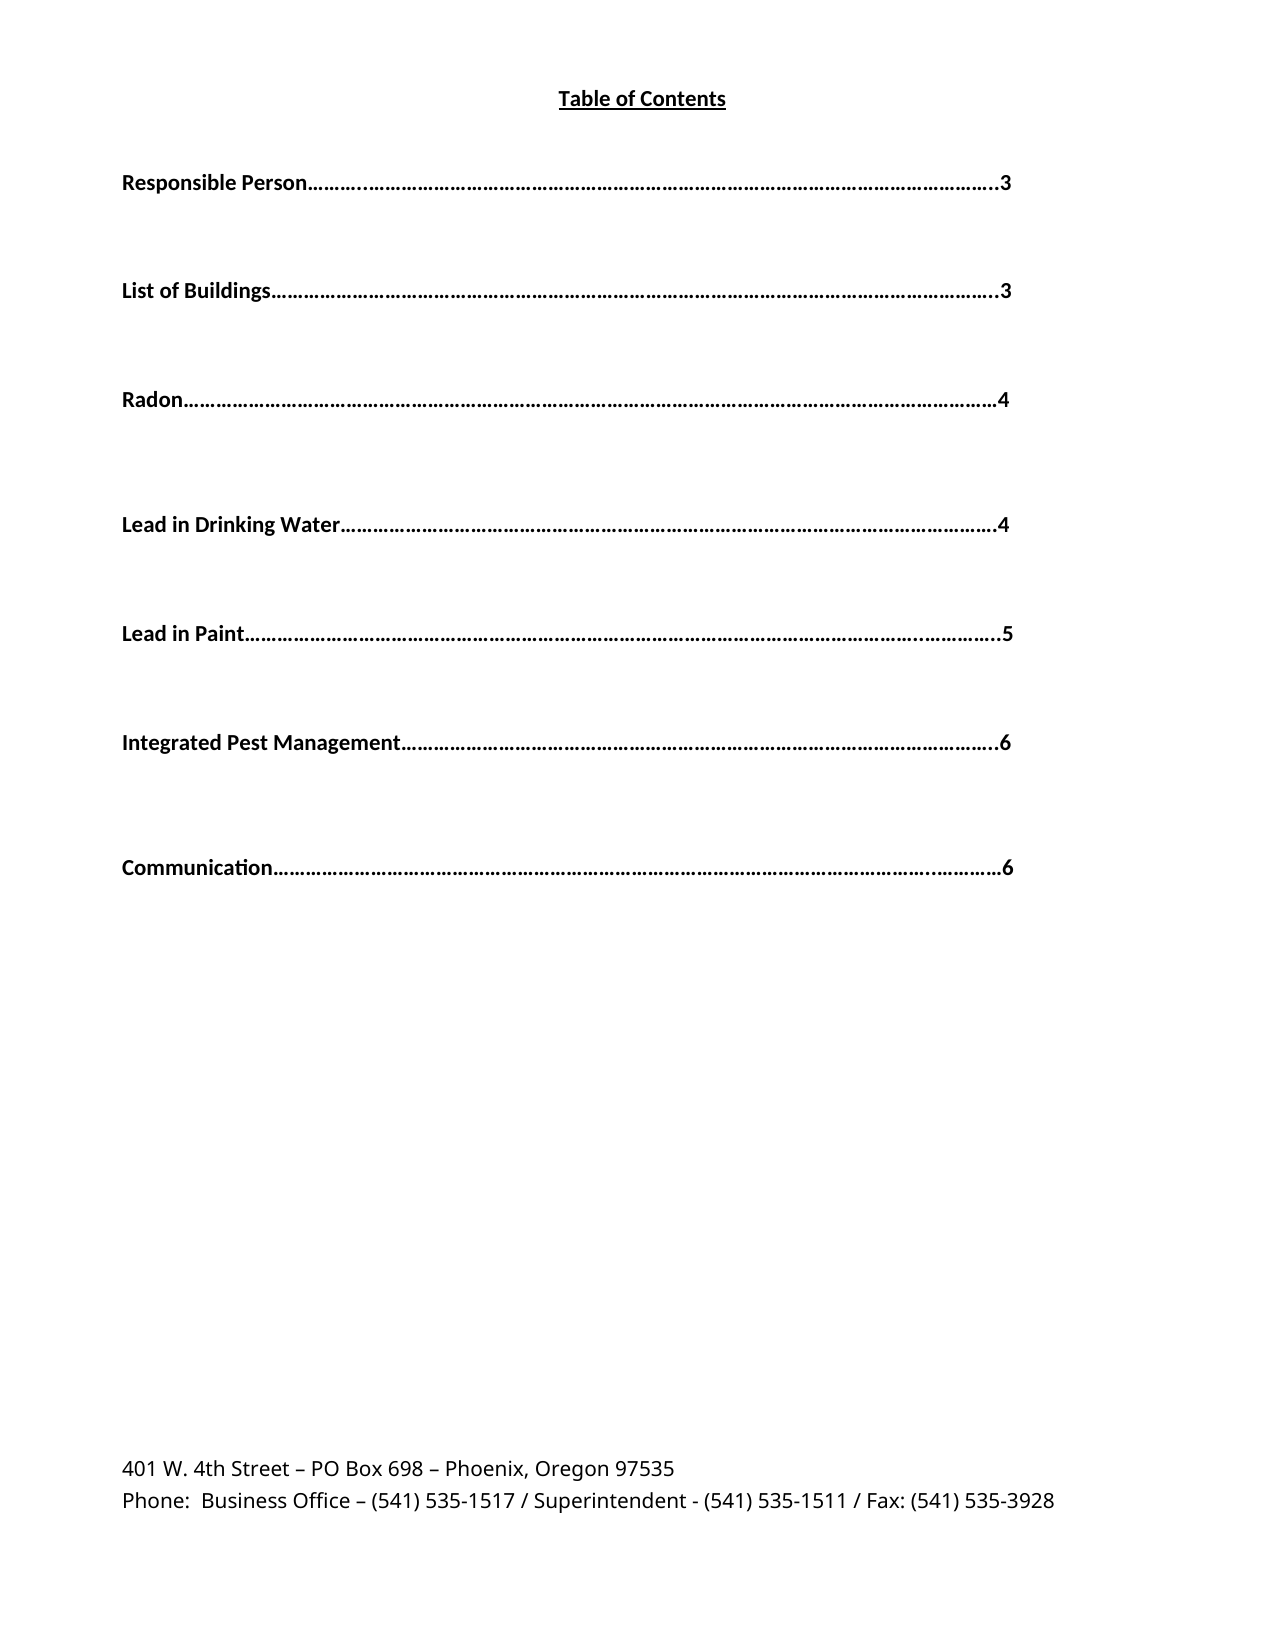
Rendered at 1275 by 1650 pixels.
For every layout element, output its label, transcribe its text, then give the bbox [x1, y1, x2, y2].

text Integrated Pest Management………………………………………………………………………………………………..6 [122, 728, 1162, 756]
text Table of Contents [122, 84, 1162, 112]
text Communication…………………………………………………………………………………………………………..…………6 [122, 853, 1162, 881]
text Radon……………………………………………………………………………………………………………………………………4 [122, 385, 1162, 413]
text Lead in Drinking Water………………………………………………………………………………………………………….4 [122, 511, 1162, 539]
text Lead in Paint……………………………………………………………………………………………………………..…………..5 [122, 619, 1162, 647]
text List of Buildings……………………………………………………………………………………………………………………..3 [122, 276, 1162, 304]
text Responsible Person………..……………………………………………………………………………………………………..3 [122, 168, 1162, 196]
